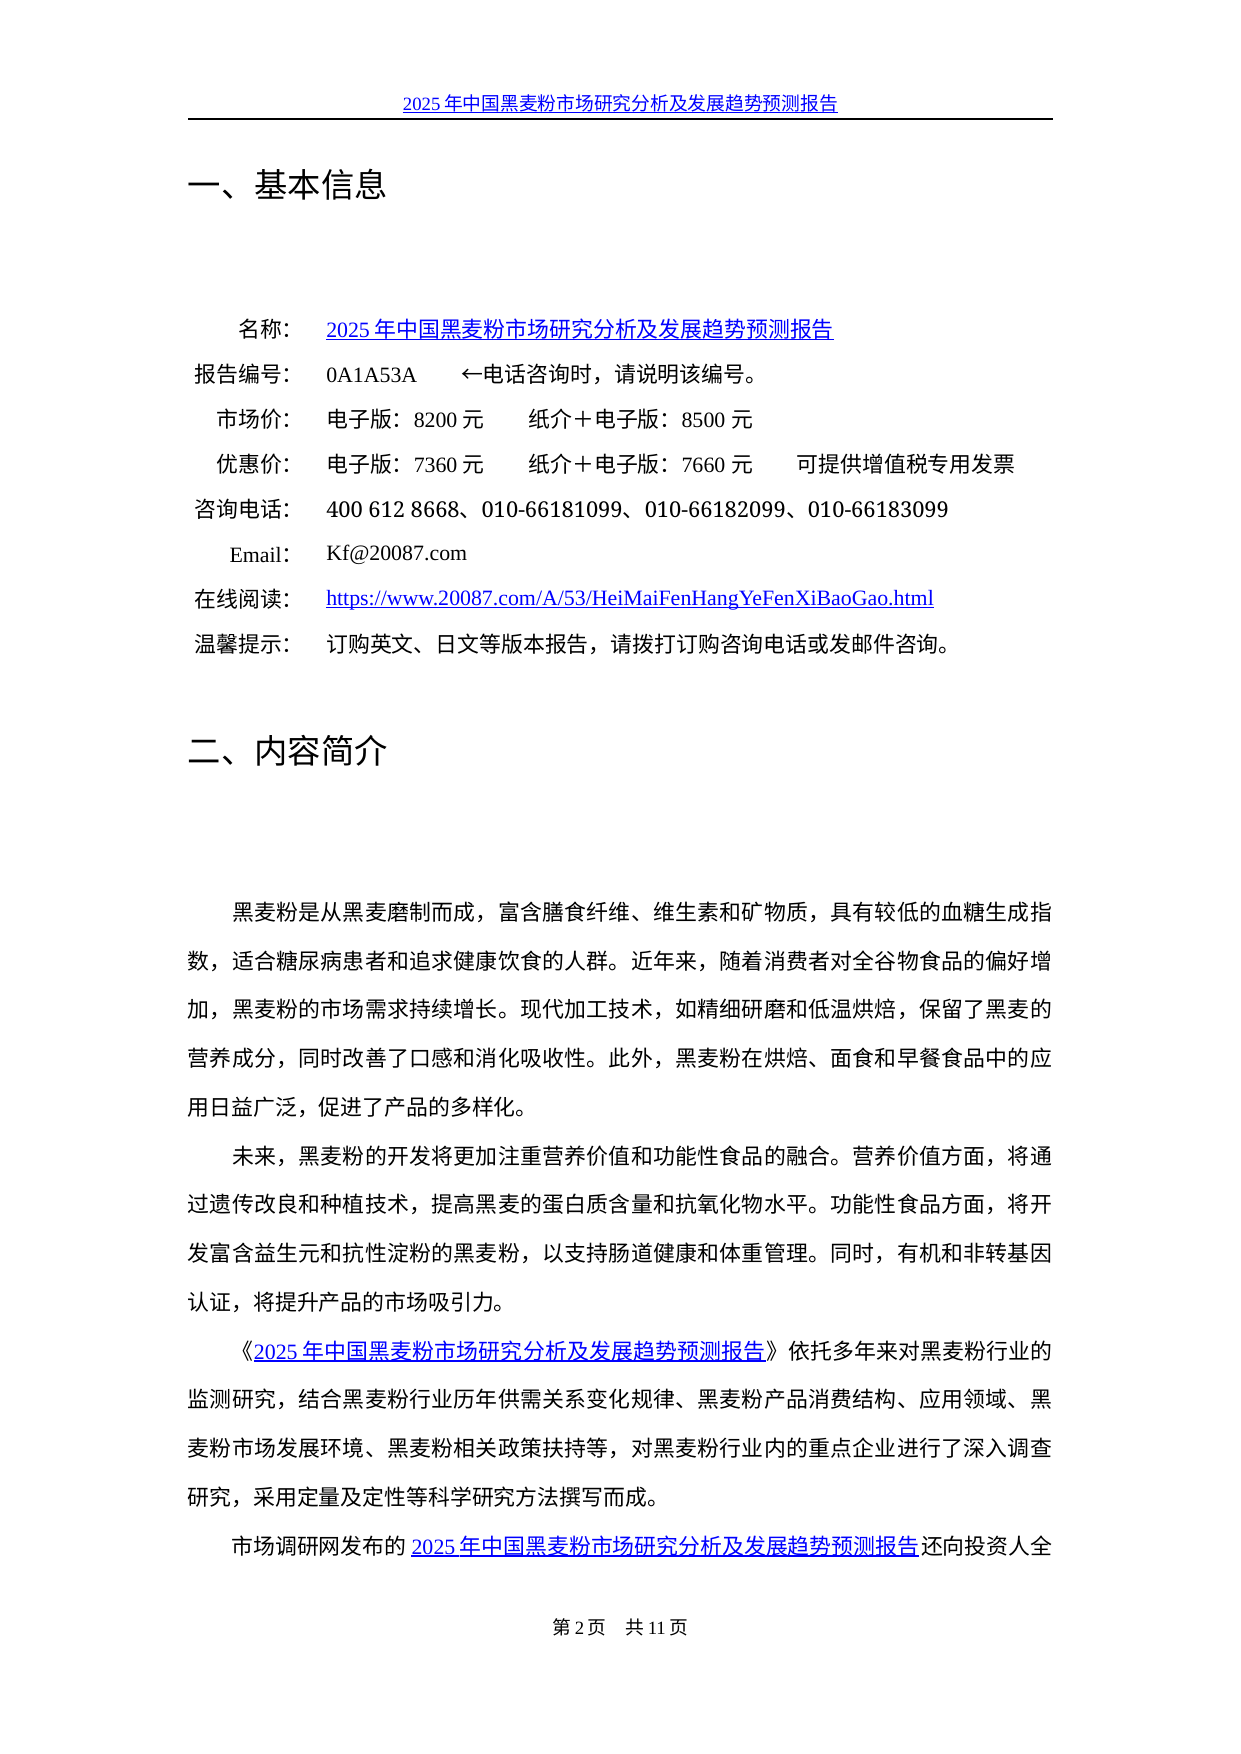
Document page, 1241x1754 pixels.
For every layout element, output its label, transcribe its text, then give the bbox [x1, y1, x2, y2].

table_cell 优惠价： [167, 447, 315, 492]
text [187, 894, 1053, 1561]
table_cell 0A1A53A ←电话咨询时，请说明该编号。 [315, 357, 1073, 402]
table_cell 在线阅读： [167, 582, 315, 627]
table_cell Email： [167, 537, 315, 582]
table_header 名称： [167, 312, 315, 357]
table_cell [315, 582, 1073, 627]
table_cell 电子版：8200 元 纸介＋电子版：8500 元 [315, 402, 1073, 447]
table_cell 报告编号： [167, 357, 315, 402]
table_cell Kf@20087.com [315, 537, 1073, 582]
table_cell 电子版：7360 元 纸介＋电子版：7660 元 可提供增值税专用发票 [315, 447, 1073, 492]
table_cell 咨询电话： [167, 492, 315, 537]
title 二、内容简介 [187, 717, 1053, 782]
table_header 2025年中国黑麦粉市场研究分析及发展趋势预测报告 [315, 312, 1073, 357]
title 一、基本信息 [187, 150, 1053, 215]
table_cell 温馨提示： [167, 627, 315, 672]
table_cell 400 612 8668、010-66181099、010-66182099、010-66183099 [315, 492, 1073, 537]
table_cell 订购英文、日文等版本报告，请拨打订购咨询电话或发邮件咨询。 [315, 627, 1073, 672]
table_cell 市场价： [167, 402, 315, 447]
